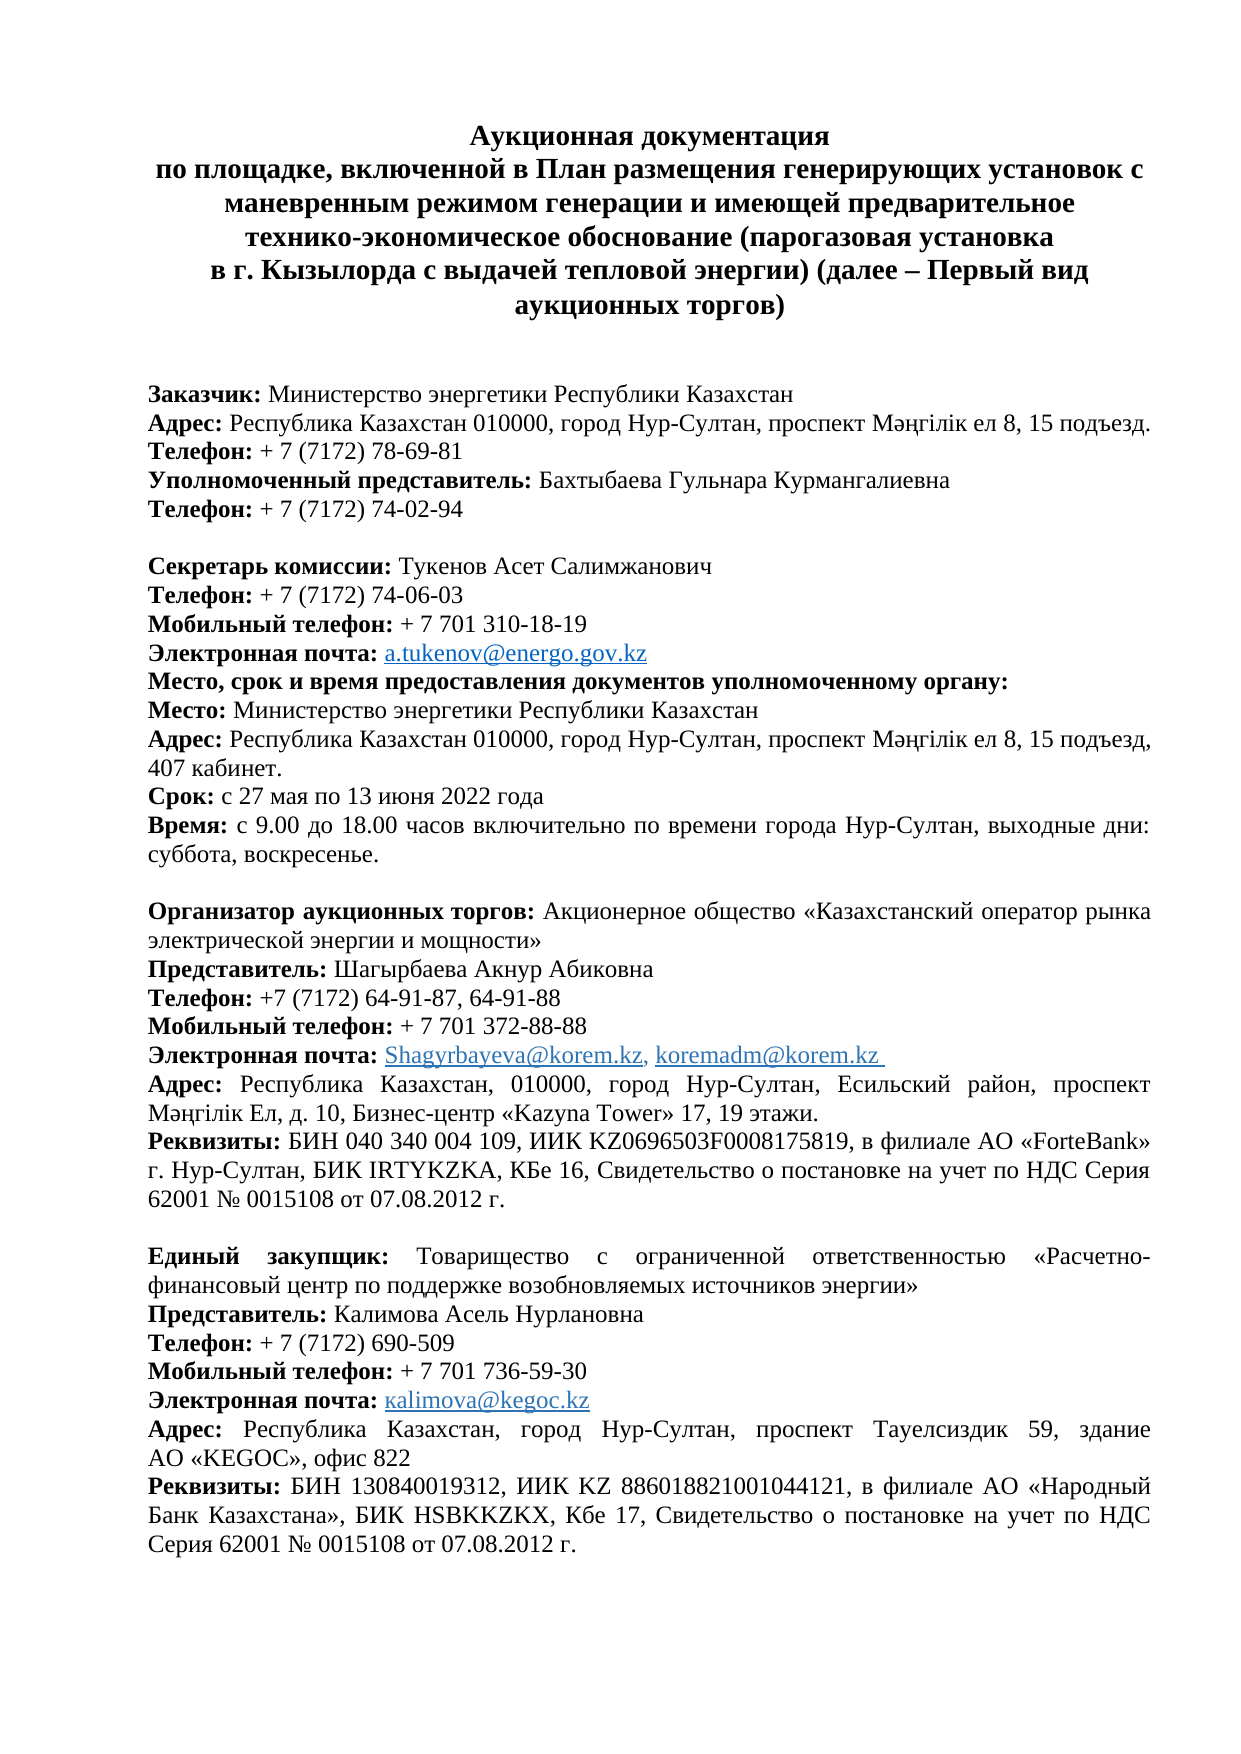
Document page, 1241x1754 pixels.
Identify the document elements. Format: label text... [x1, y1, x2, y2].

text Реквизиты: БИН 130840019312, ИИК KZ 886018821001044121, в филиале АО «Народный Банк Казахстана», БИК HSBKKZKX, Кбе 17, Свидетельство о постановке на учет по НДС Серия 62001 № 0015108 от 07.08.2012 г. [148, 1471, 1152, 1558]
text Представитель: Калимова Асель Нурлановна [148, 1299, 1152, 1328]
text Телефон: + 7 (7172) 690-509 [148, 1328, 1152, 1356]
text Адрес: Республика Казахстан, 010000, город Нур-Султан, Есильский район, проспект Мәңгілік Ел, д. 10, Бизнес-центр «Kazyna Tower» 17, 19 этажи. [148, 1069, 1152, 1126]
text Срок: с 27 мая по 13 июня 2022 года [148, 781, 1152, 810]
text Секретарь комиссии: Тукенов Асет Салимжанович [148, 551, 1152, 580]
text Заказчик: Министерство энергетики Республики Казахстан [148, 379, 1152, 408]
text Место, срок и время предоставления документов уполномоченному органу: [148, 666, 1152, 695]
text технико-экономическое обоснование (парогазовая установка [148, 219, 1152, 252]
text Организатор аукционных торгов: Акционерное общество «Казахстанский оператор рынка электрической энергии и мощности» [148, 896, 1152, 954]
text Единый закупщик: Товарищество с ограниченной ответственностью «Расчетно-финансовый центр по поддержке возобновляемых источников энергии» [148, 1241, 1152, 1299]
text Представитель: Шагырбаева Акнур Абиковна [148, 954, 1152, 983]
text Время: с 9.00 до 18.00 часов включительно по времени города Нур-Султан, выходные дни: суббота, воскресенье. [148, 810, 1152, 868]
text Адрес: Республика Казахстан 010000, город Нур-Султан, проспект Мәңгілік ел 8, 15 подъезд, 407 кабинет. [148, 724, 1152, 781]
text Мобильный телефон: + 7 701 310-18-19 [148, 609, 1152, 638]
text Мобильный телефон: + 7 701 736-59-30 [148, 1356, 1152, 1385]
text Место: Министерство энергетики Республики Казахстан [148, 695, 1152, 724]
text по площадке, включенной в План размещения генерирующих установок с маневренным режимом генерации и имеющей предварительное [148, 152, 1152, 219]
text Адрес: Республика Казахстан, город Нур-Султан, проспект Тауелсиздик 59, здание АО «KEGOC», офис 822 [148, 1414, 1152, 1471]
text Телефон: + 7 (7172) 74-06-03 [148, 580, 1152, 609]
text Электронная почта: a.tukenov@energo.gov.kz [148, 638, 1152, 666]
text в г. Кызылорда с выдачей тепловой энергии) (далее – Первый вид аукционных торгов) [148, 252, 1152, 321]
text Электронная почта: Shagyrbayeva@korem.kz, koremadm@korem.kz [148, 1040, 1152, 1069]
text Реквизиты: БИН 040 340 004 109, ИИК KZ0696503F0008175819, в филиале АО «ForteBank» г. Нур-Султан, БИК IRTYKZKA, КБе 16, Свидетельство о постановке на учет по НДС Серия 62001 № 0015108 от 07.08.2012 г. [148, 1126, 1152, 1213]
text Мобильный телефон: + 7 701 372-88-88 [148, 1011, 1152, 1040]
text Электронная почта: кalimova@kegoc.kz [148, 1385, 1152, 1414]
text Адрес: Республика Казахстан 010000, город Нур-Султан, проспект Мәңгілік ел 8, 15 подъезд. [148, 408, 1152, 436]
text Телефон: + 7 (7172) 78-69-81 [148, 436, 1152, 465]
text Телефон: +7 (7172) 64-91-87, 64-91-88 [148, 983, 1152, 1011]
text Уполномоченный представитель: Бахтыбаева Гульнара Курмангалиевна [148, 465, 1152, 494]
text Аукционная документация [148, 118, 1152, 152]
text Телефон: + 7 (7172) 74-02-94 [148, 494, 1152, 523]
